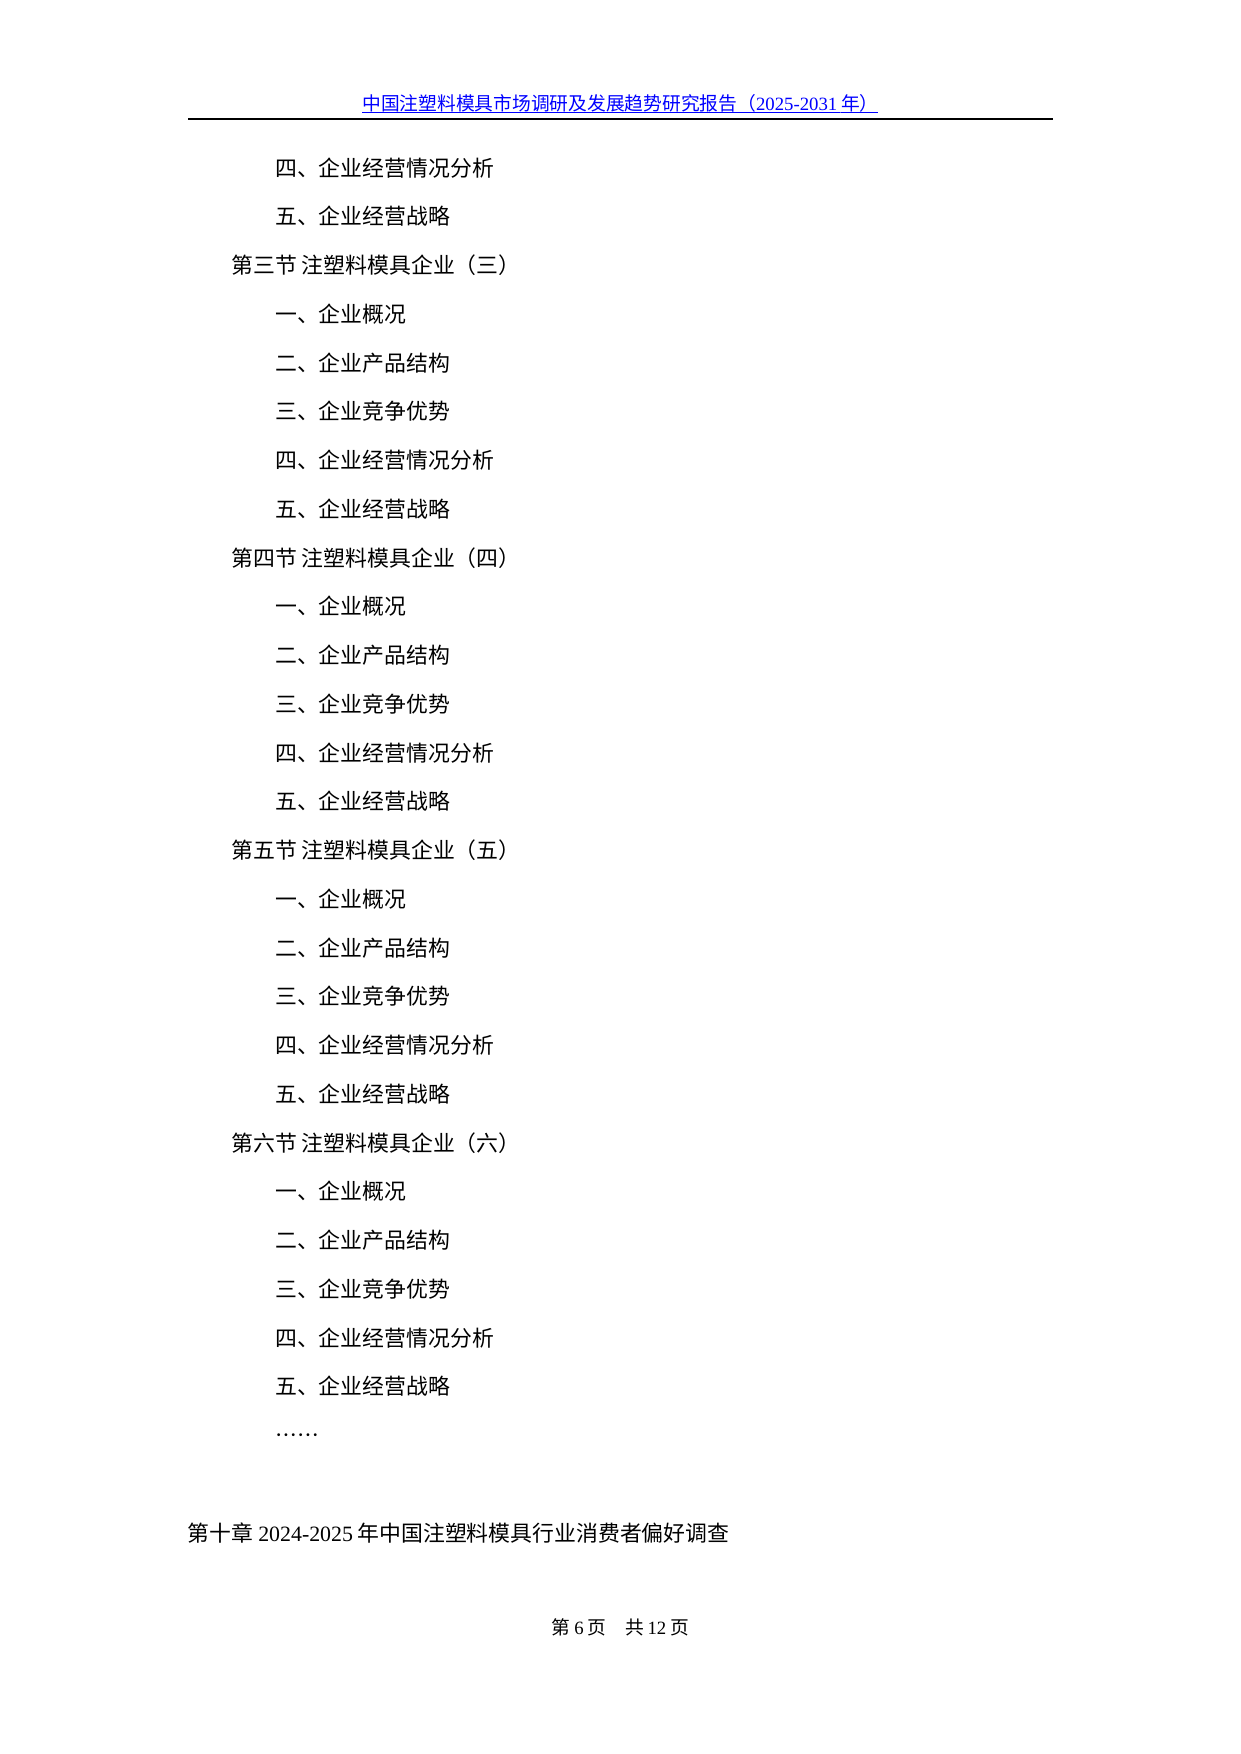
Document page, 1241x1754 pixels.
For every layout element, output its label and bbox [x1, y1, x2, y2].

text [187, 150, 1053, 1548]
